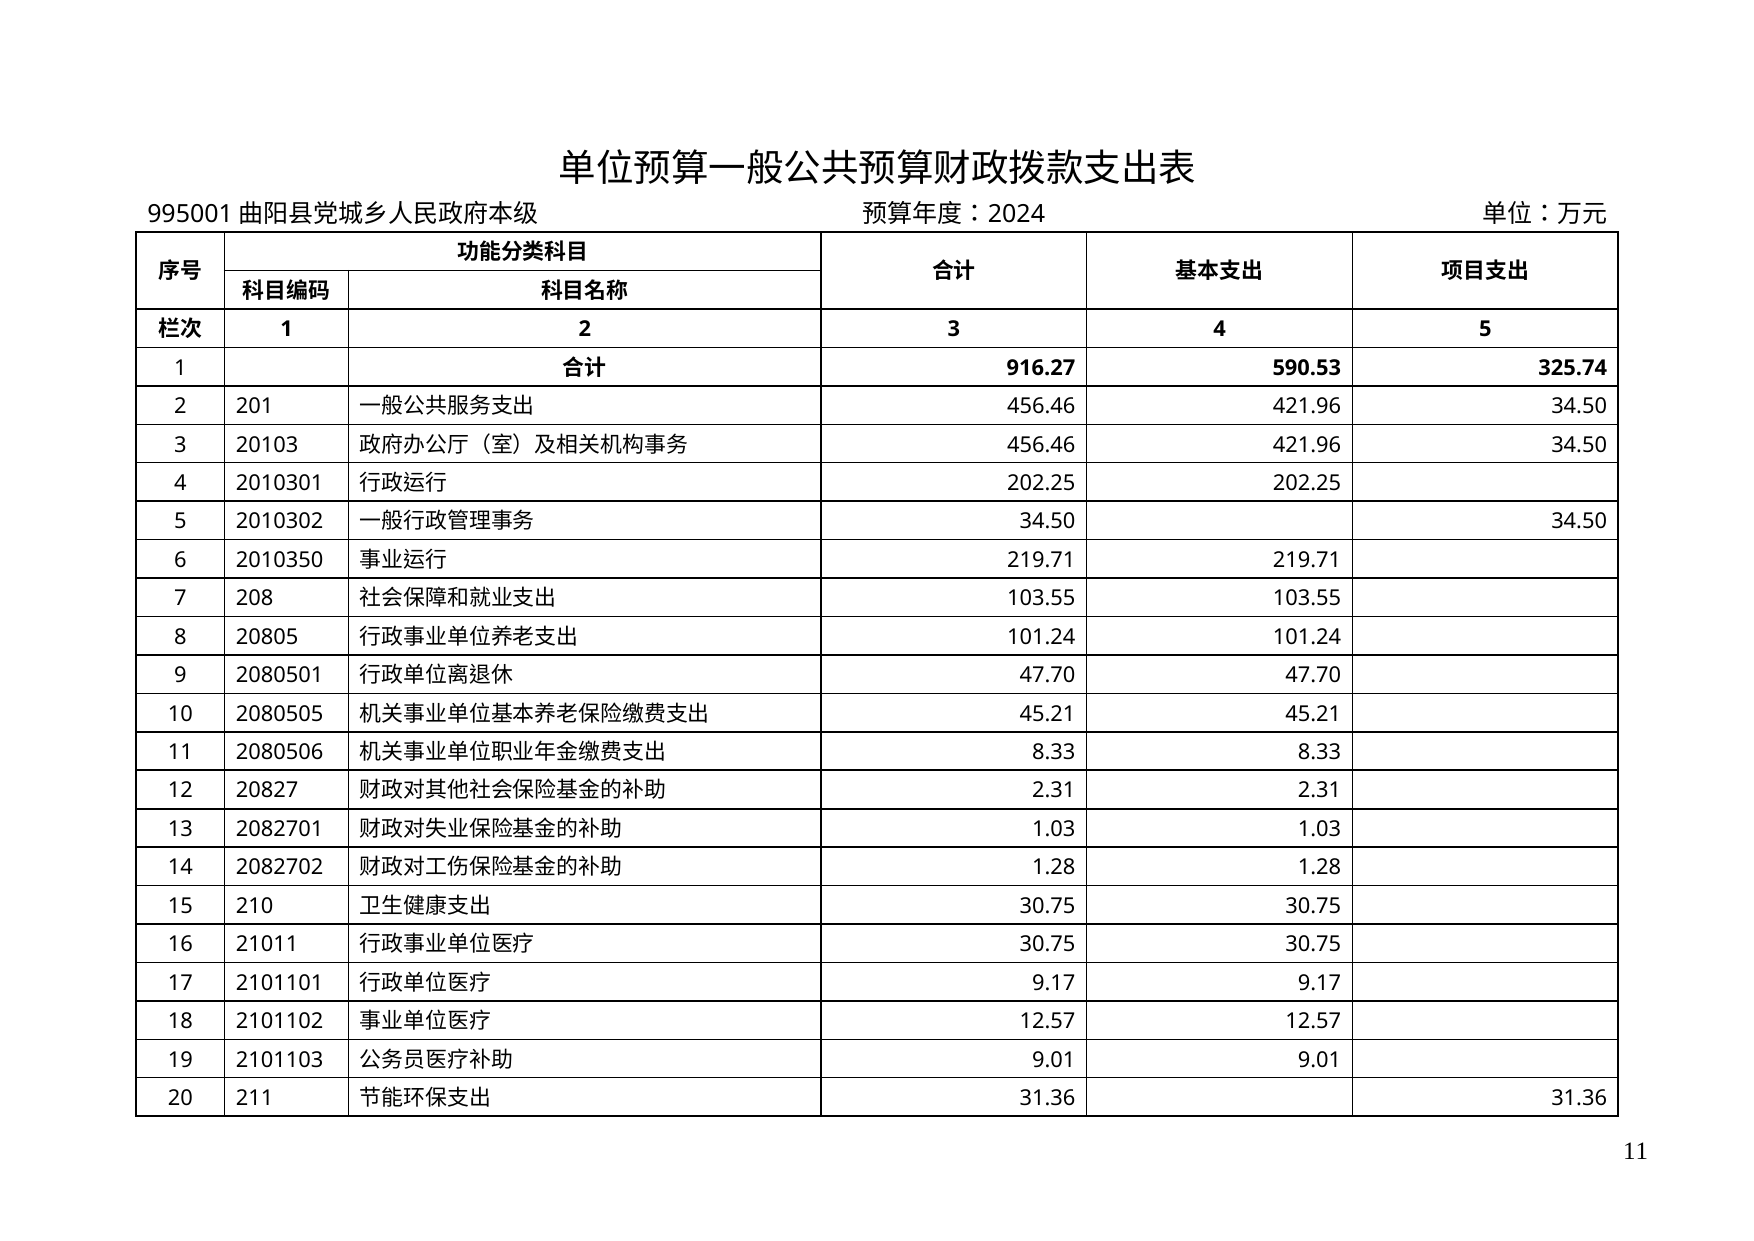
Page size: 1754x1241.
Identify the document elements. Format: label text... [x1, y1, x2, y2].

table_cell 208 [225, 579, 348, 616]
table_cell 2.31 [1087, 771, 1352, 808]
table_cell 事业单位医疗 [349, 1002, 820, 1038]
table_cell 34.50 [1353, 387, 1617, 423]
table_header 995001曲阳县党城乡人民政府本级 [137, 195, 820, 231]
table_cell 1.28 [822, 848, 1086, 885]
table_cell [1353, 733, 1617, 769]
table_cell [1353, 540, 1617, 577]
table_cell 合计 [349, 348, 820, 385]
text 单位预算一般公共预算财政拨款支出表 [106, 142, 1648, 193]
table_cell 201 [225, 387, 348, 423]
table_cell 8.33 [1087, 733, 1352, 769]
table_cell 2.31 [822, 771, 1086, 808]
table_cell 8 [137, 617, 224, 654]
table_cell 1.03 [1087, 810, 1352, 846]
table_cell 卫生健康支出 [349, 886, 820, 923]
table_cell 2082701 [225, 810, 348, 846]
table_cell [225, 348, 348, 385]
table_cell 18 [137, 1002, 224, 1038]
table_cell 219.71 [1087, 540, 1352, 577]
table_cell 21011 [225, 925, 348, 962]
table_cell 2010301 [225, 463, 348, 500]
table_cell [1353, 848, 1617, 885]
table_cell 8.33 [822, 733, 1086, 769]
table_cell 421.96 [1087, 425, 1352, 462]
table_cell 1.28 [1087, 848, 1352, 885]
table_cell 12.57 [822, 1002, 1086, 1038]
table_cell 325.74 [1353, 348, 1617, 385]
table_cell [1353, 1040, 1617, 1077]
table_cell [1087, 1078, 1352, 1115]
table_cell 9.17 [822, 963, 1086, 1000]
table_cell 47.70 [822, 656, 1086, 692]
table_cell 916.27 [822, 348, 1086, 385]
table_cell 16 [137, 925, 224, 962]
table_cell 基本支出 [1087, 233, 1352, 308]
table_cell 30.75 [1087, 925, 1352, 962]
table_cell 1.03 [822, 810, 1086, 846]
table_cell 2080501 [225, 656, 348, 692]
table_cell 4 [1087, 310, 1352, 347]
table_cell 项目支出 [1353, 233, 1617, 308]
table_cell 6 [137, 540, 224, 577]
table_cell 14 [137, 848, 224, 885]
table_cell 2 [137, 387, 224, 423]
table_cell 20103 [225, 425, 348, 462]
table_cell 34.50 [822, 502, 1086, 539]
table_cell 2080506 [225, 733, 348, 769]
table_cell 2082702 [225, 848, 348, 885]
table_cell [1353, 694, 1617, 731]
table_cell 功能分类科目 [225, 233, 820, 270]
table_cell [1353, 1002, 1617, 1038]
table_cell 219.71 [822, 540, 1086, 577]
table_cell 行政事业单位养老支出 [349, 617, 820, 654]
table_cell 34.50 [1353, 502, 1617, 539]
table_cell 456.46 [822, 425, 1086, 462]
table_cell 4 [137, 463, 224, 500]
table_cell [1353, 463, 1617, 500]
table_cell 2010302 [225, 502, 348, 539]
table_cell 17 [137, 963, 224, 1000]
table_cell 421.96 [1087, 387, 1352, 423]
table_cell 行政事业单位医疗 [349, 925, 820, 962]
table_cell 2080505 [225, 694, 348, 731]
table_cell 11 [137, 733, 224, 769]
table_cell 45.21 [1087, 694, 1352, 731]
table_cell 2 [349, 310, 820, 347]
table_cell 45.21 [822, 694, 1086, 731]
table_cell [1353, 617, 1617, 654]
table_cell 211 [225, 1078, 348, 1115]
table_cell 202.25 [1087, 463, 1352, 500]
table_cell 456.46 [822, 387, 1086, 423]
table_cell [1353, 963, 1617, 1000]
table_header 单位：万元 [1087, 195, 1617, 231]
table_cell 2101103 [225, 1040, 348, 1077]
table_cell 12.57 [1087, 1002, 1352, 1038]
table_cell 财政对工伤保险基金的补助 [349, 848, 820, 885]
table_cell 30.75 [1087, 886, 1352, 923]
table_cell 节能环保支出 [349, 1078, 820, 1115]
table_cell 13 [137, 810, 224, 846]
table_cell [1087, 502, 1352, 539]
table_cell 15 [137, 886, 224, 923]
table_cell 47.70 [1087, 656, 1352, 692]
table_cell 3 [137, 425, 224, 462]
table_cell 590.53 [1087, 348, 1352, 385]
table_cell 科目名称 [349, 271, 820, 308]
table_cell 事业运行 [349, 540, 820, 577]
table_cell 2010350 [225, 540, 348, 577]
table_cell 30.75 [822, 886, 1086, 923]
table_cell 31.36 [1353, 1078, 1617, 1115]
table_cell [1353, 925, 1617, 962]
table_cell 202.25 [822, 463, 1086, 500]
table_cell 行政单位离退休 [349, 656, 820, 692]
table_cell 5 [1353, 310, 1617, 347]
table_header 预算年度：2024 [822, 195, 1086, 231]
table_cell 行政单位医疗 [349, 963, 820, 1000]
table_cell 20827 [225, 771, 348, 808]
table_cell 20 [137, 1078, 224, 1115]
table_cell 合计 [822, 233, 1086, 308]
table_cell 101.24 [822, 617, 1086, 654]
table_cell [1353, 886, 1617, 923]
table_cell 公务员医疗补助 [349, 1040, 820, 1077]
table_cell 30.75 [822, 925, 1086, 962]
table_cell 序号 [137, 233, 224, 308]
table_cell [1353, 656, 1617, 692]
table_cell 财政对失业保险基金的补助 [349, 810, 820, 846]
table_cell 34.50 [1353, 425, 1617, 462]
table_cell 1 [137, 348, 224, 385]
table_cell 机关事业单位职业年金缴费支出 [349, 733, 820, 769]
table_cell 103.55 [822, 579, 1086, 616]
table_cell 12 [137, 771, 224, 808]
table_cell 9.01 [822, 1040, 1086, 1077]
table_cell 1 [225, 310, 348, 347]
table_cell 2101102 [225, 1002, 348, 1038]
table_cell 科目编码 [225, 271, 348, 308]
table_cell 财政对其他社会保险基金的补助 [349, 771, 820, 808]
table_cell 101.24 [1087, 617, 1352, 654]
table_cell 社会保障和就业支出 [349, 579, 820, 616]
table_cell 2101101 [225, 963, 348, 1000]
table_cell 210 [225, 886, 348, 923]
table_cell 一般公共服务支出 [349, 387, 820, 423]
table_cell [1353, 579, 1617, 616]
table_cell 机关事业单位基本养老保险缴费支出 [349, 694, 820, 731]
table_cell 19 [137, 1040, 224, 1077]
table_cell 31.36 [822, 1078, 1086, 1115]
table_cell 10 [137, 694, 224, 731]
table_cell [1353, 771, 1617, 808]
table_cell 3 [822, 310, 1086, 347]
table_cell 9 [137, 656, 224, 692]
table_cell 103.55 [1087, 579, 1352, 616]
table_cell 行政运行 [349, 463, 820, 500]
table_cell 7 [137, 579, 224, 616]
table_cell 一般行政管理事务 [349, 502, 820, 539]
table_cell 9.17 [1087, 963, 1352, 1000]
table_cell 9.01 [1087, 1040, 1352, 1077]
table_cell 政府办公厅（室）及相关机构事务 [349, 425, 820, 462]
table_cell [1353, 810, 1617, 846]
table_cell 20805 [225, 617, 348, 654]
table_cell 5 [137, 502, 224, 539]
table_cell 栏次 [137, 310, 224, 347]
